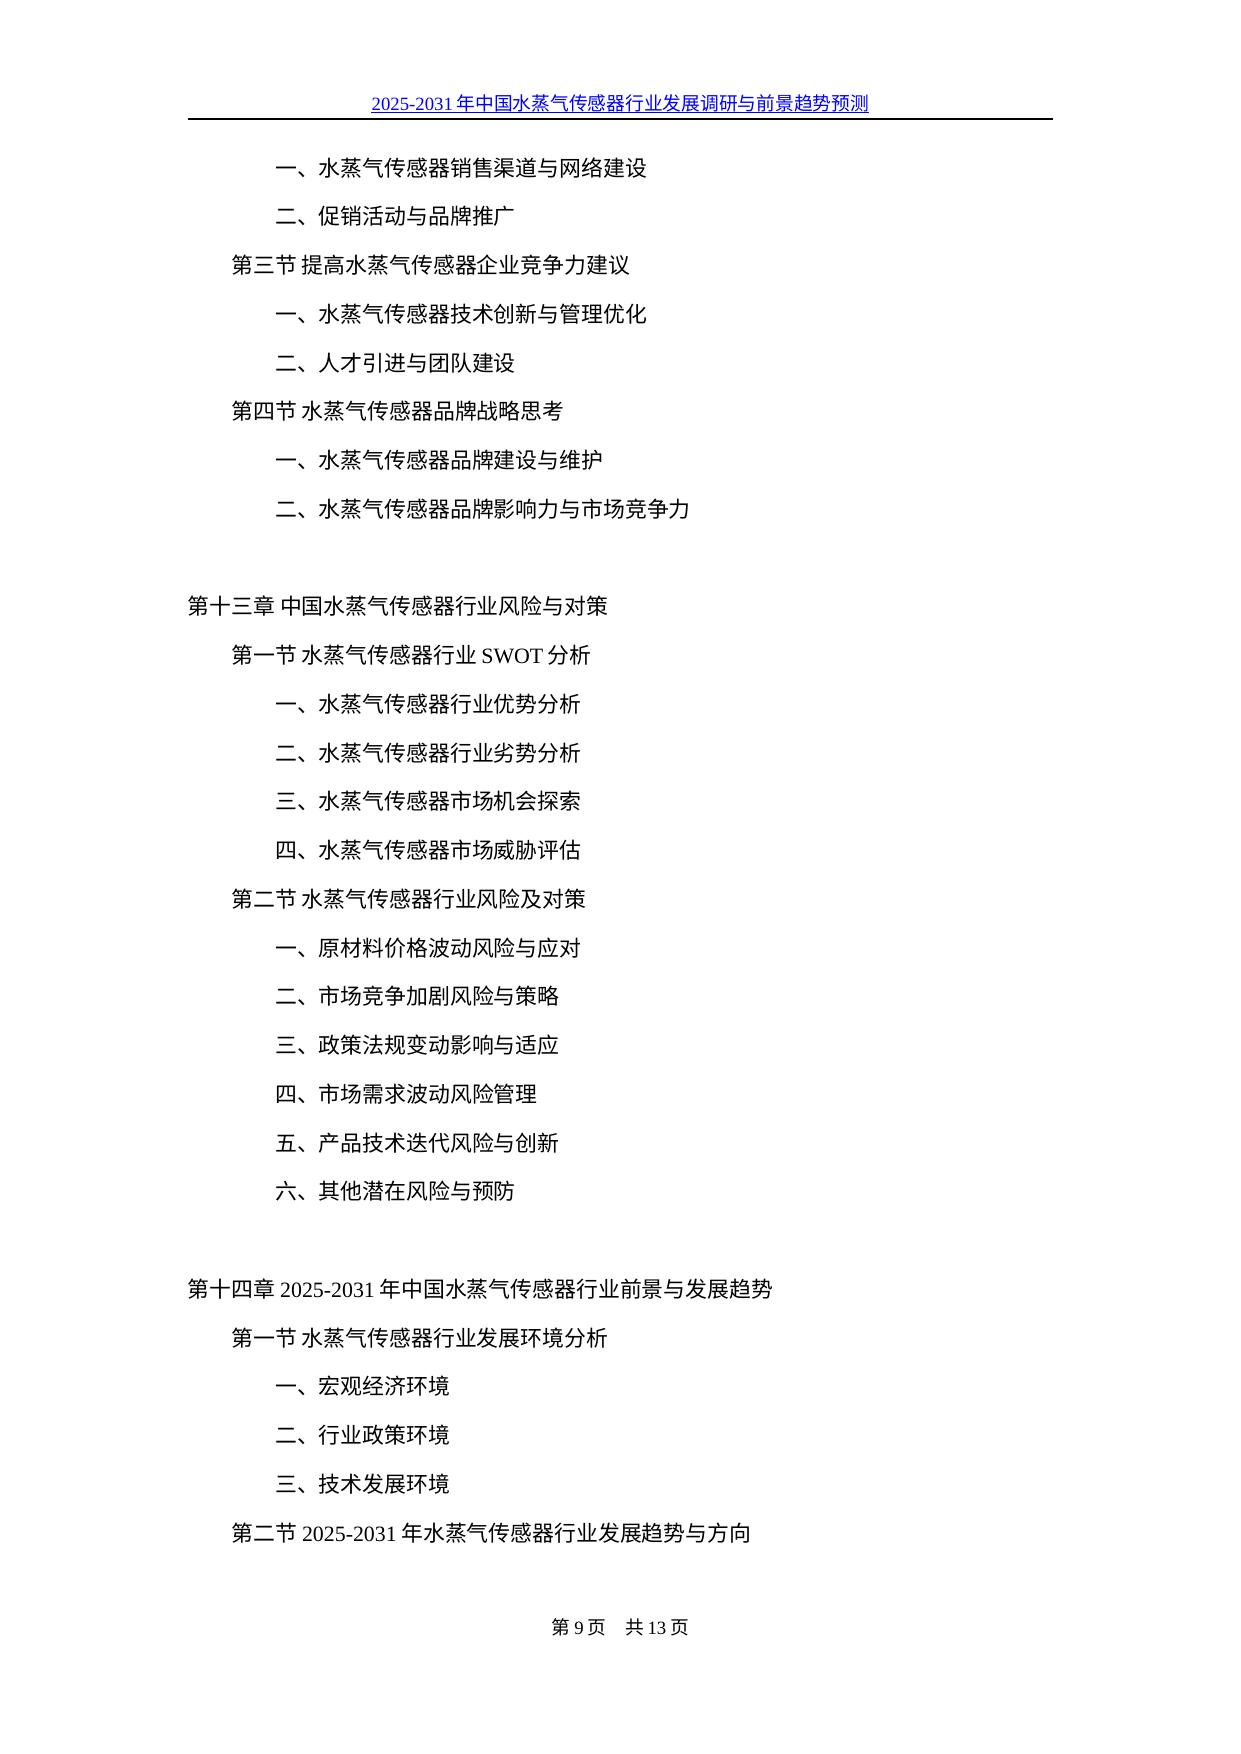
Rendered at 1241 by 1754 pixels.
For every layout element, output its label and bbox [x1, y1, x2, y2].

text [187, 150, 1053, 1548]
